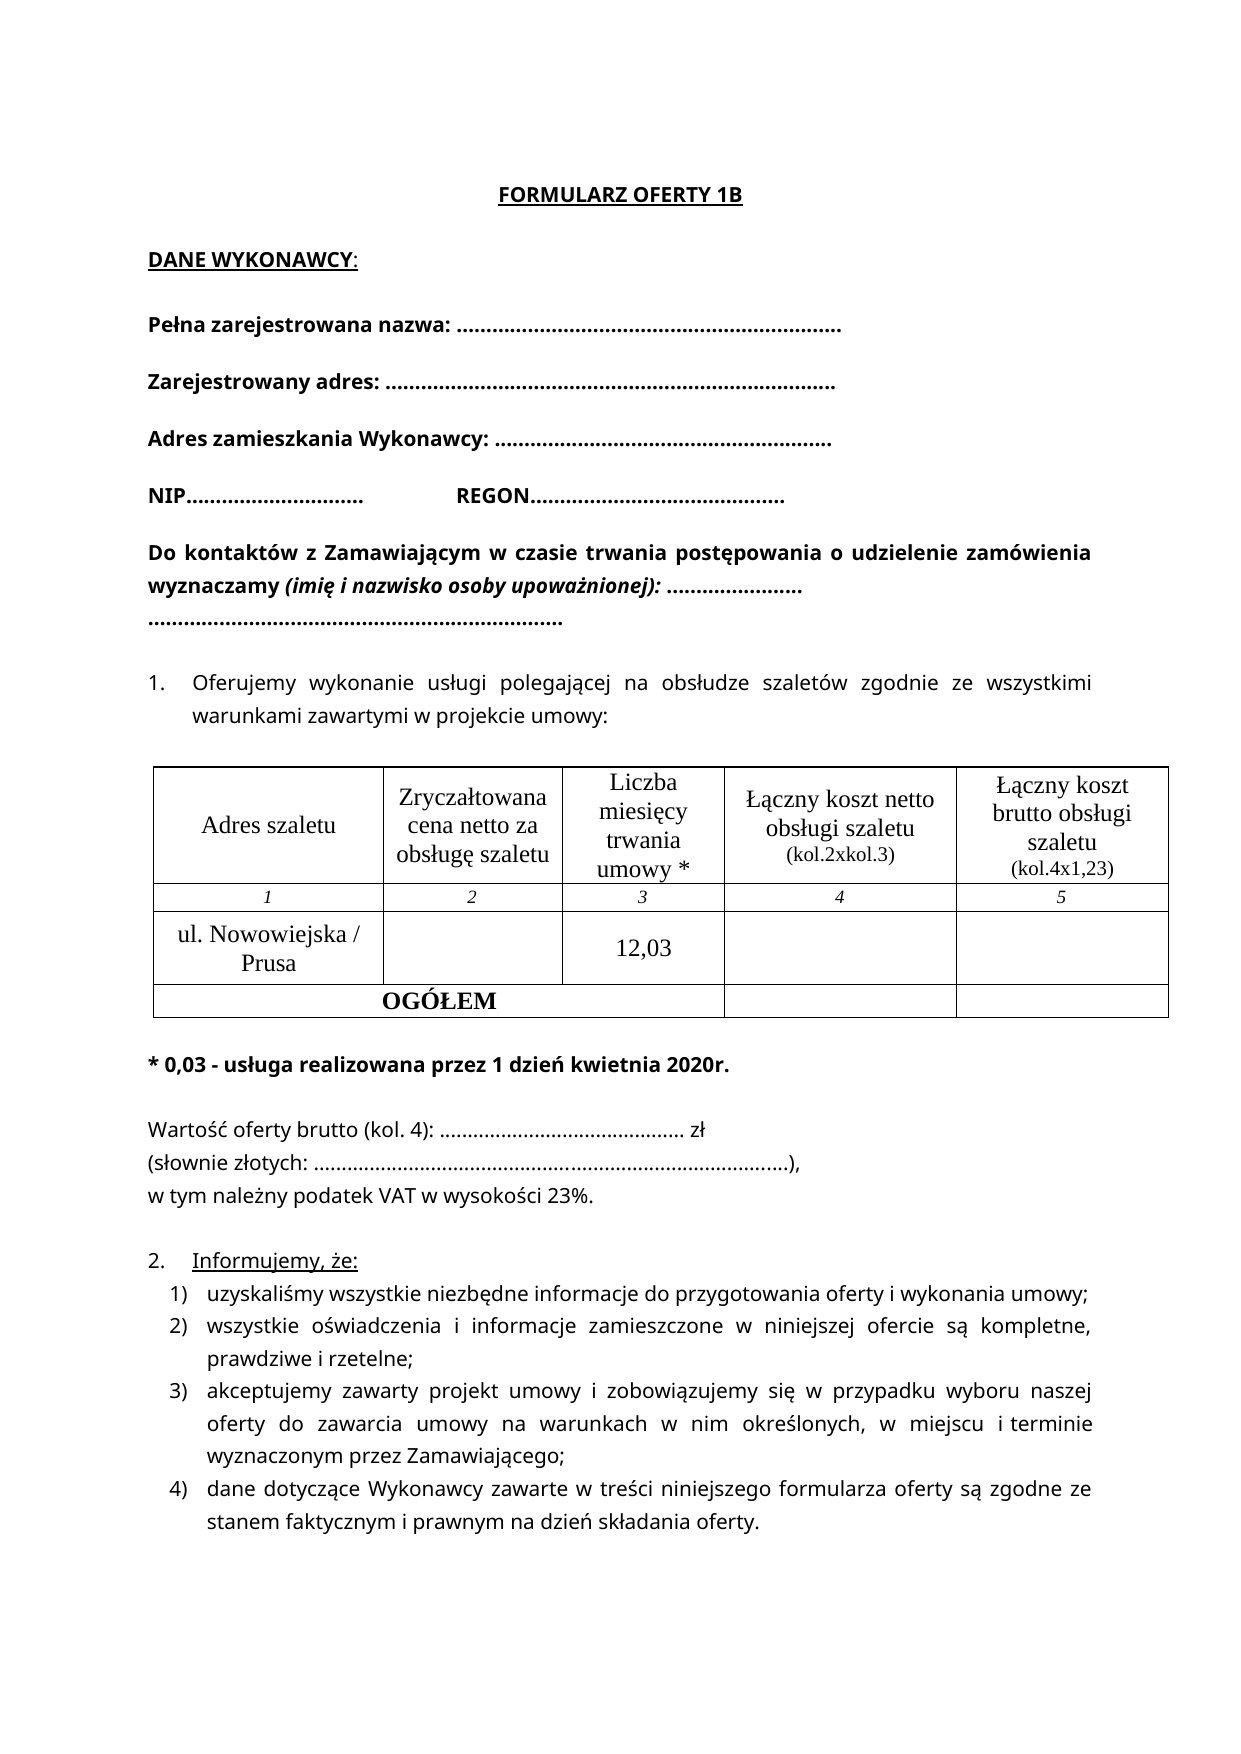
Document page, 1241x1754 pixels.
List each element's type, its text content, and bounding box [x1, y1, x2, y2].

text NIP………………………… REGON……………………………………. [148, 481, 1093, 510]
text Adres zamieszkania Wykonawcy: ......................................................... [148, 424, 1093, 453]
text (słownie złotych: .....................................................................................), [148, 1148, 1093, 1177]
text FORMULARZ OFERTY 1B [148, 180, 1093, 209]
table_cell [725, 985, 956, 1017]
table_cell 4 [725, 884, 956, 911]
table_cell [384, 912, 562, 984]
table_header Łączny koszt netto obsługi szaletu (kol.2xkol.3) [725, 768, 956, 882]
text w tym należny podatek VAT w wysokości 23%. [148, 1181, 1093, 1209]
list wszystkie oświadczenia i informacje zamieszczone w niniejszej ofercie są kompletne, prawdziwe i rzetelne; [169, 1311, 1093, 1372]
list akceptujemy zawarty projekt umowy i zobowiązujemy się w przypadku wyboru naszej oferty do zawarcia umowy na warunkach w nim określonych, w miejscu i terminie wyznaczonym przez Zamawiającego; [169, 1376, 1093, 1470]
text Zarejestrowany adres: ………………………………………………………............. [148, 367, 1093, 396]
table_cell 2 [384, 884, 562, 911]
text * 0,03 - usługa realizowana przez 1 dzień kwietnia 2020r. [148, 1050, 1093, 1079]
text ……………………………………………………………. [148, 603, 1093, 632]
table_cell 12,03 [563, 912, 724, 984]
table_cell 5 [957, 884, 1168, 911]
table_cell [957, 985, 1168, 1017]
list dane dotyczące Wykonawcy zawarte w treści niniejszego formularza oferty są zgodne ze stanem faktycznym i prawnym na dzień składania oferty. [169, 1474, 1093, 1535]
text DANE WYKONAWCY: [148, 245, 1093, 274]
text Pełna zarejestrowana nazwa: …………………………………………………........ [148, 311, 1093, 339]
table_header Zryczałtowana cena netto za obsługę szaletu [384, 768, 562, 882]
table_cell ul. Nowowiejska / Prusa [154, 912, 383, 984]
list Oferujemy wykonanie usługi polegającej na obsłudze szaletów zgodnie ze wszystkimi warunkami zawartymi w projekcie umowy: [148, 668, 1093, 729]
table_cell OGÓŁEM [154, 985, 724, 1017]
table_cell [725, 912, 956, 984]
table_header Liczba miesięcy trwania umowy * [563, 768, 724, 882]
list Informujemy, że: [148, 1246, 1093, 1274]
table_header Adres szaletu [154, 768, 383, 882]
text Do kontaktów z Zamawiającym w czasie trwania postępowania o udzielenie zamówienia wyznaczamy (imię i nazwisko osoby upoważnionej): ....................... [148, 538, 1093, 599]
table_cell 3 [563, 884, 724, 911]
table_cell 1 [154, 884, 383, 911]
text Wartość oferty brutto (kol. 4): ............................................ zł [148, 1116, 1093, 1144]
list uzyskaliśmy wszystkie niezbędne informacje do przygotowania oferty i wykonania umowy; [169, 1279, 1093, 1307]
table_header Łączny koszt brutto obsługi szaletu (kol.4x1,23) [957, 768, 1168, 882]
table_cell [957, 912, 1168, 984]
